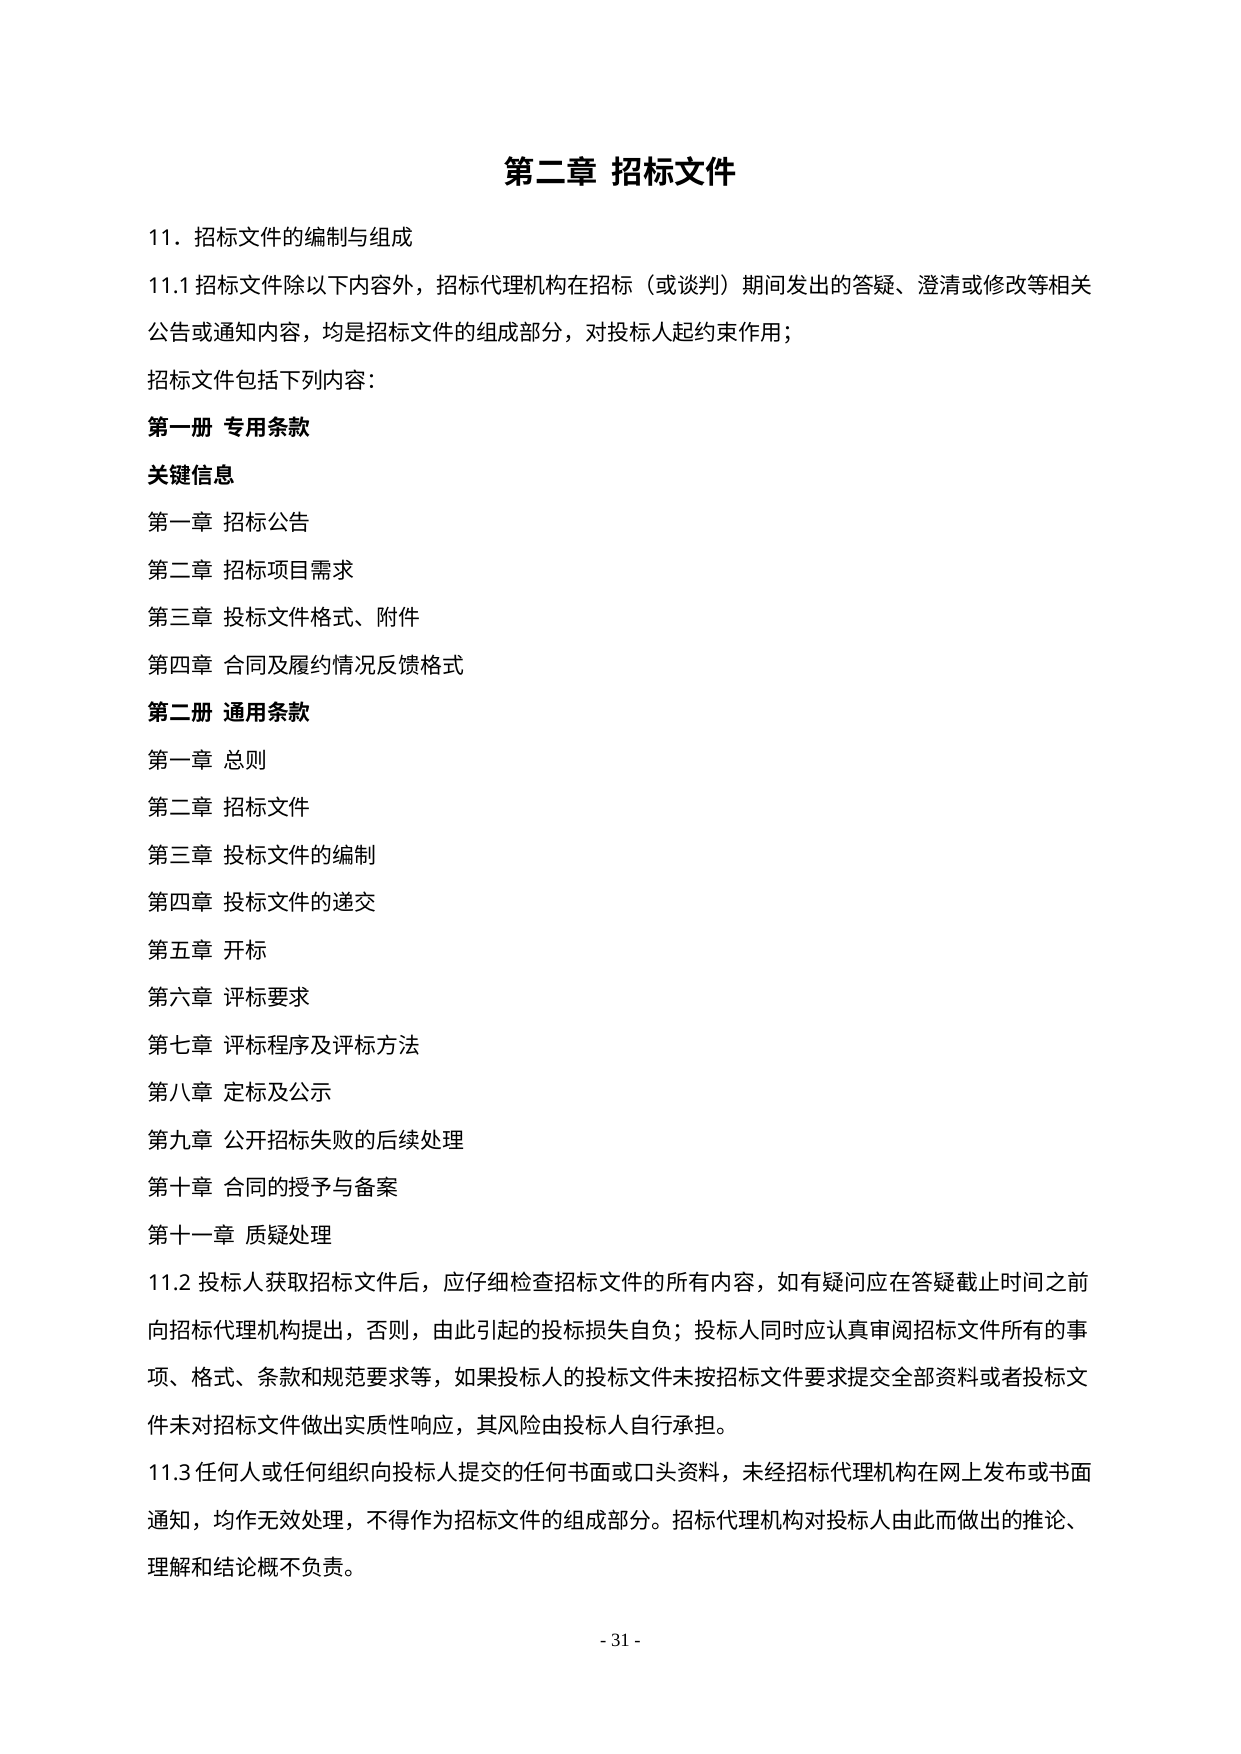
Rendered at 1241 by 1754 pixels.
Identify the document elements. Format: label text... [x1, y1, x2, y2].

text 第九章 公开招标失败的后续处理 [148, 1123, 1092, 1154]
text 关键信息 [148, 458, 1092, 489]
text 第二章 招标文件 [148, 790, 1092, 822]
text 11.3任何人或任何组织向投标人提交的任何书面或口头资料，未经招标代理机构在网上发布或书面通知，均作无效处理，不得作为招标文件的组成部分。招标代理机构对投标人由此而做出的推论、理解和结论概不负责。 [148, 1455, 1092, 1582]
text 第十章 合同的授予与备案 [148, 1170, 1092, 1202]
text 第二章 招标项目需求 [148, 553, 1092, 584]
subtitle 第二章 招标文件 [148, 148, 1092, 193]
text 第二册 通用条款 [148, 695, 1092, 727]
text 第四章 投标文件的递交 [148, 885, 1092, 917]
text 第六章 评标要求 [148, 980, 1092, 1012]
text 招标文件包括下列内容： [148, 363, 1092, 394]
text 第一章 总则 [148, 743, 1092, 774]
text 第一册 专用条款 [148, 410, 1092, 442]
text 第八章 定标及公示 [148, 1075, 1092, 1107]
text 第一章 招标公告 [148, 505, 1092, 537]
text 第三章 投标文件格式、附件 [148, 600, 1092, 632]
text 11.1招标文件除以下内容外，招标代理机构在招标（或谈判）期间发出的答疑、澄清或修改等相关公告或通知内容，均是招标文件的组成部分，对投标人起约束作用； [148, 268, 1092, 347]
text 第四章 合同及履约情况反馈格式 [148, 648, 1092, 679]
text 第五章 开标 [148, 933, 1092, 964]
text 11.2 投标人获取招标文件后，应仔细检查招标文件的所有内容，如有疑问应在答疑截止时间之前向招标代理机构提出，否则，由此引起的投标损失自负；投标人同时应认真审阅招标文件所有的事项、格式、条款和规范要求等，如果投标人的投标文件未按招标文件要求提交全部资料或者投标文件未对招标文件做出实质性响应，其风险由投标人自行承担。 [148, 1265, 1092, 1439]
text 第三章 投标文件的编制 [148, 838, 1092, 869]
text 第七章 评标程序及评标方法 [148, 1028, 1092, 1059]
text 第十一章 质疑处理 [148, 1218, 1092, 1249]
text 11．招标文件的编制与组成 [148, 220, 1092, 252]
